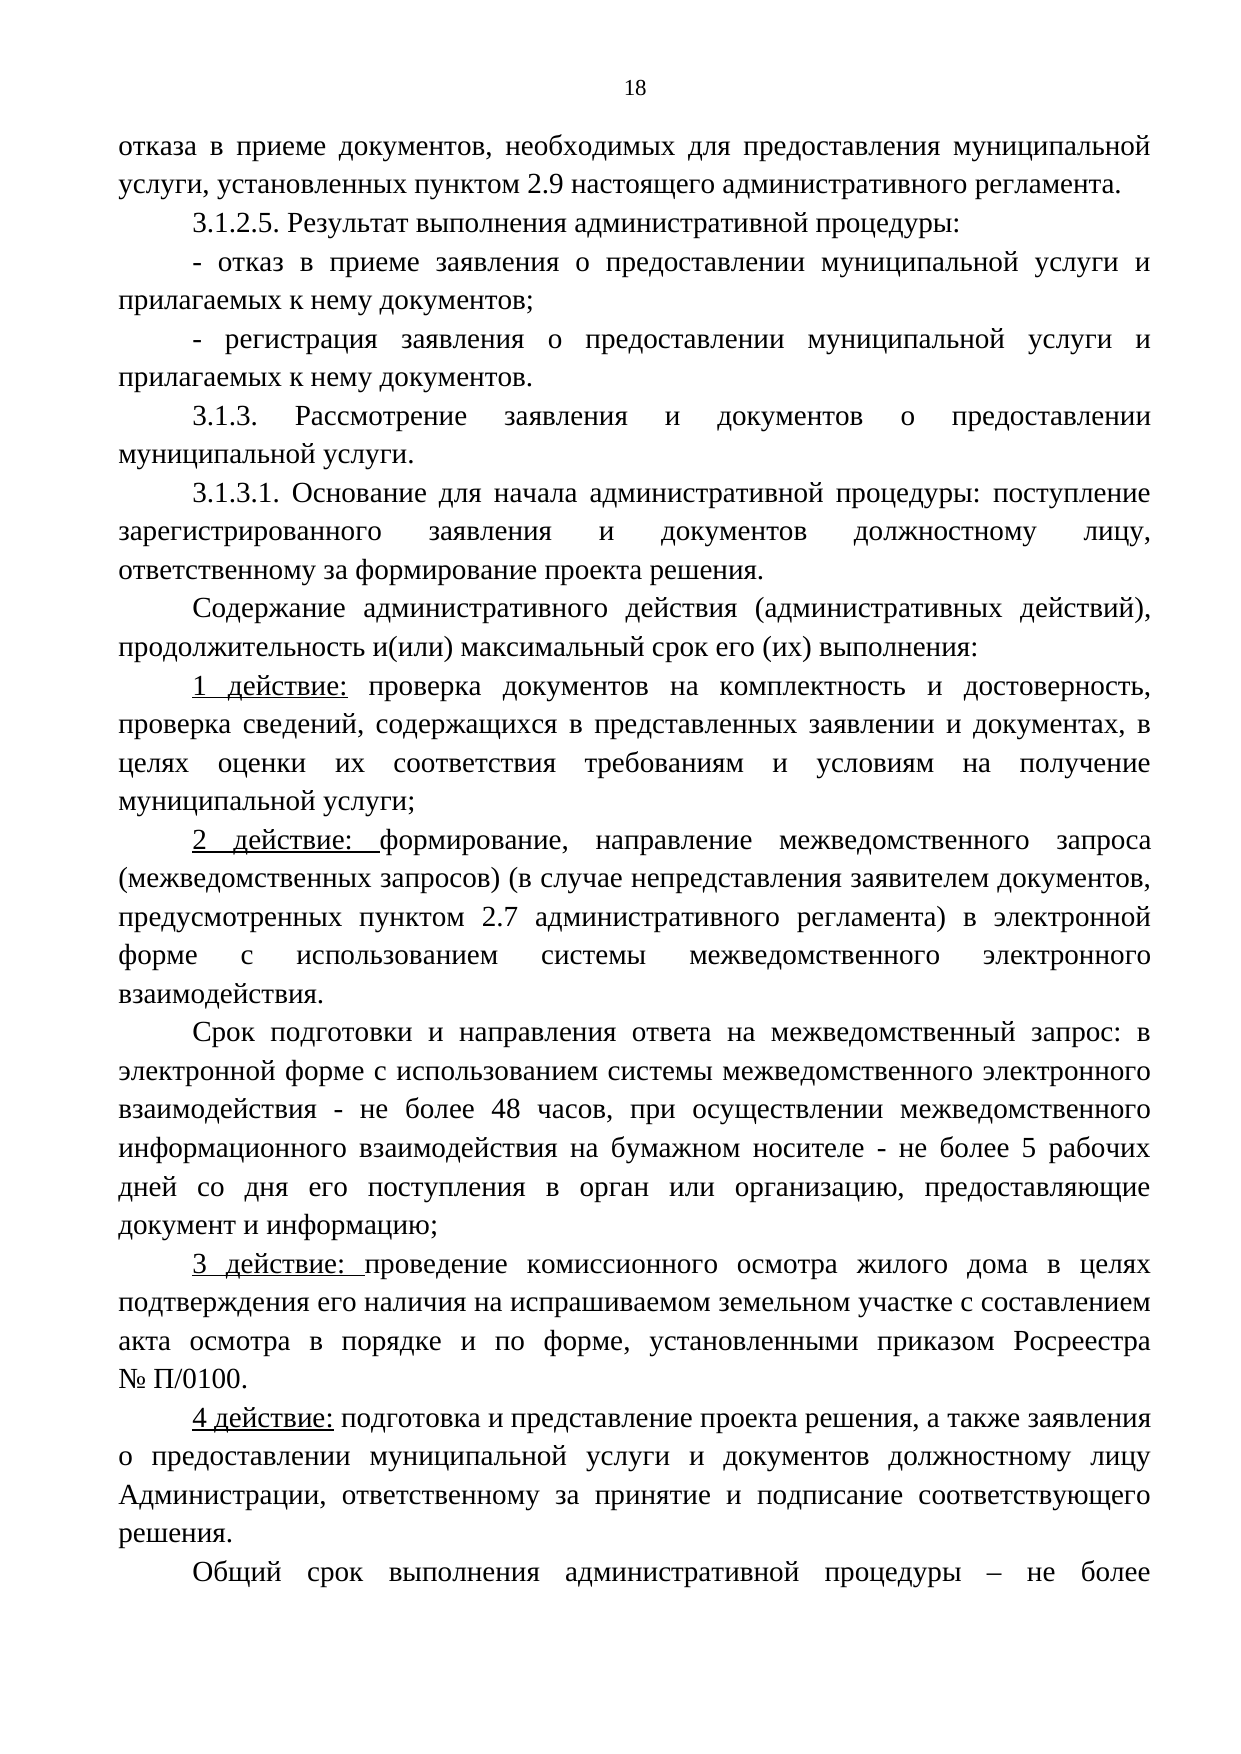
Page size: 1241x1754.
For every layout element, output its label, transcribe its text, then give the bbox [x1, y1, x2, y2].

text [118, 128, 1152, 200]
text 2 действие: формирование, направление межведомственного запроса (межведомственных запросов) (в случае непредставления заявителем документов, предусмотренных пунктом 2.7 административного регламента) в электронной форме с использованием системы межведомственного электронного взаимодействия. [118, 822, 1152, 1009]
text 3 действие: проведение комиссионного осмотра жилого дома в целях подтверждения его наличия на испрашиваемом земельном участке с составлением акта осмотра в порядке и по форме, установленными приказом Росреестра № П/0100. [118, 1246, 1152, 1395]
text 1 действие: проверка документов на комплектность и достоверность, проверка сведений, содержащихся в представленных заявлении и документах, в целях оценки их соответствия требованиям и условиям на получение муниципальной услуги; [118, 668, 1152, 817]
text - отказ в приеме заявления о предоставлении муниципальной услуги и прилагаемых к нему документов; [118, 244, 1152, 316]
text 3.1.2.5. Результат выполнения административной процедуры: [118, 205, 1152, 239]
text - регистрация заявления о предоставлении муниципальной услуги и прилагаемых к нему документов. [118, 321, 1152, 393]
text 3.1.3.1. Основание для начала административной процедуры: поступление зарегистрированного заявления и документов должностному лицу, ответственному за формирование проекта решения. [118, 475, 1152, 586]
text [118, 1554, 1152, 1588]
text Срок подготовки и направления ответа на межведомственный запрос: в электронной форме с использованием системы межведомственного электронного взаимодействия - не более 48 часов, при осуществлении межведомственного информационного взаимодействия на бумажном носителе - не более 5 рабочих дней со дня его поступления в орган или организацию, предоставляющие документ и информацию; [118, 1014, 1152, 1241]
text 4 действие: подготовка и представление проекта решения, а также заявления о предоставлении муниципальной услуги и документов должностному лицу Администрации, ответственному за принятие и подписание соответствующего решения. [118, 1400, 1152, 1549]
text Содержание административного действия (административных действий), продолжительность и(или) максимальный срок его (их) выполнения: [118, 591, 1152, 663]
text 3.1.3. Рассмотрение заявления и документов о предоставлении муниципальной услуги. [118, 398, 1152, 470]
